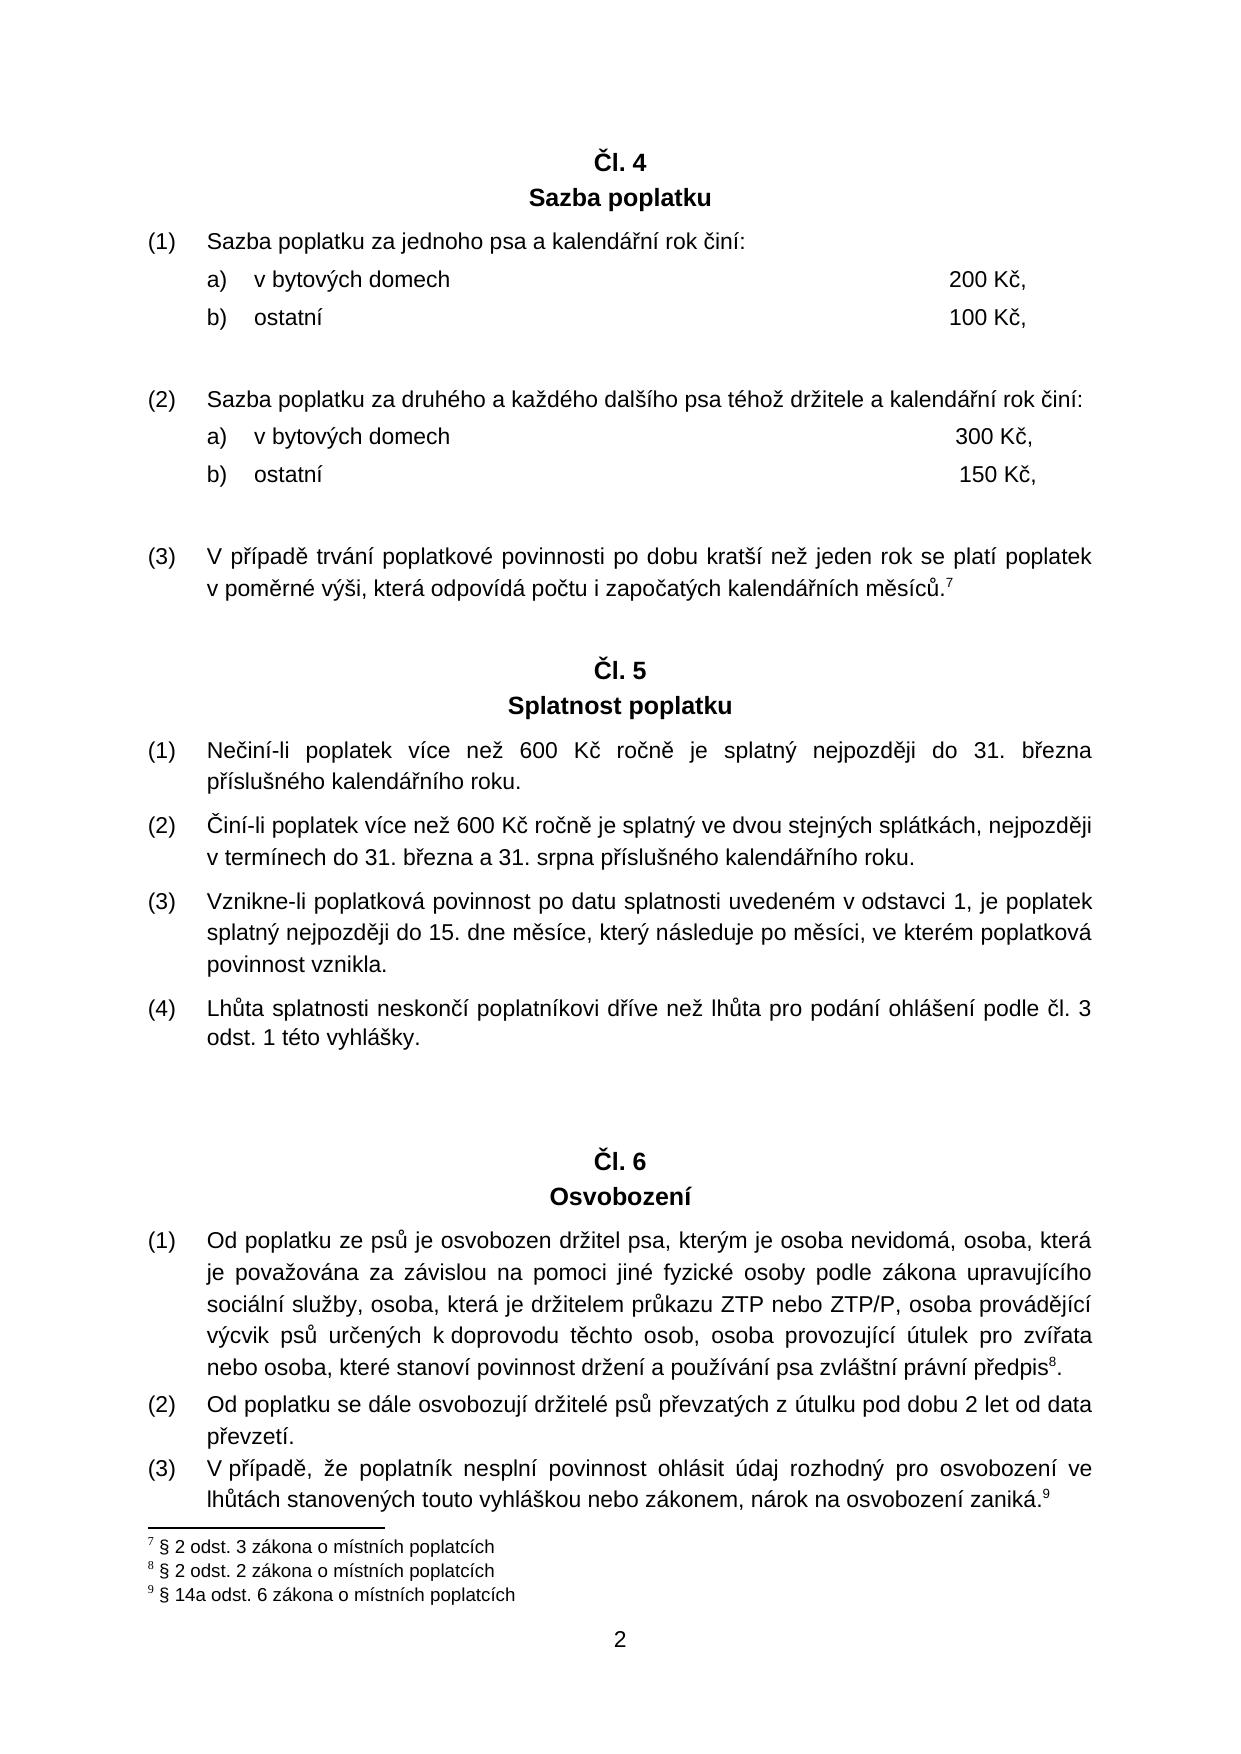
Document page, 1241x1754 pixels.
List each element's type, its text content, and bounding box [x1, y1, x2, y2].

list v bytových domech 200 Kč, [207, 266, 1093, 292]
list Od poplatku ze psů je osvobozen držitel psa, kterým je osoba nevidomá, osoba, která je považována za závislou na pomoci jiné fyzické osoby podle zákona upravujícího sociální služby, osoba, která je držitelem průkazu ZTP nebo ZTP/P, osoba provádějící výcvik psů určených k doprovodu těchto osob, osoba provozující útulek pro zvířata nebo osoba, které stanoví povinnost držení a používání psa zvláštní právní předpis. [148, 1227, 1093, 1380]
text Sazba poplatku [148, 183, 1093, 211]
list Činí-li poplatek více než 600 Kč ročně je splatný ve dvou stejných splátkách, nejpozději v termínech do 31. března a 31. srpna příslušného kalendářního roku. [148, 812, 1093, 870]
text Osvobození [148, 1182, 1093, 1211]
text Čl. 4 [148, 148, 1093, 176]
text Čl. 6 [148, 1147, 1093, 1176]
text Čl. 5 [148, 656, 1093, 685]
list V případě, že poplatník nesplní povinnost ohlásit údaj rozhodný pro osvobození ve lhůtách stanovených touto vyhláškou nebo zákonem, nárok na osvobození zaniká. [148, 1454, 1093, 1512]
list Od poplatku se dále osvobozují držitelé psů převzatých z útulku pod dobu 2 let od data převzetí. [148, 1391, 1093, 1449]
text Splatnost poplatku [148, 691, 1093, 720]
list Sazba poplatku za jednoho psa a kalendářní rok činí: [148, 228, 1093, 254]
list v bytových domech 300 Kč, [207, 423, 1093, 450]
list Sazba poplatku za druhého a každého dalšího psa téhož držitele a kalendářní rok činí: [148, 386, 1093, 412]
list ostatní 100 Kč, [207, 304, 1093, 330]
list Lhůta splatnosti neskončí poplatníkovi dříve než lhůta pro podání ohlášení podle čl. 3 odst. 1 této vyhlášky. [148, 995, 1093, 1050]
list Vznikne-li poplatková povinnost po datu splatnosti uvedeném v odstavci 1, je poplatek splatný nejpozději do 15. dne měsíce, který následuje po měsíci, ve kterém poplatková povinnost vznikla. [148, 888, 1093, 977]
list V případě trvání poplatkové povinnosti po dobu kratší než jeden rok se platí poplatek v poměrné výši, která odpovídá počtu i započatých kalendářních měsíců. [148, 543, 1093, 601]
list ostatní 150 Kč, [207, 461, 1093, 487]
list Nečiní-li poplatek více než 600 Kč ročně je splatný nejpozději do 31. března příslušného kalendářního roku. [148, 737, 1093, 794]
